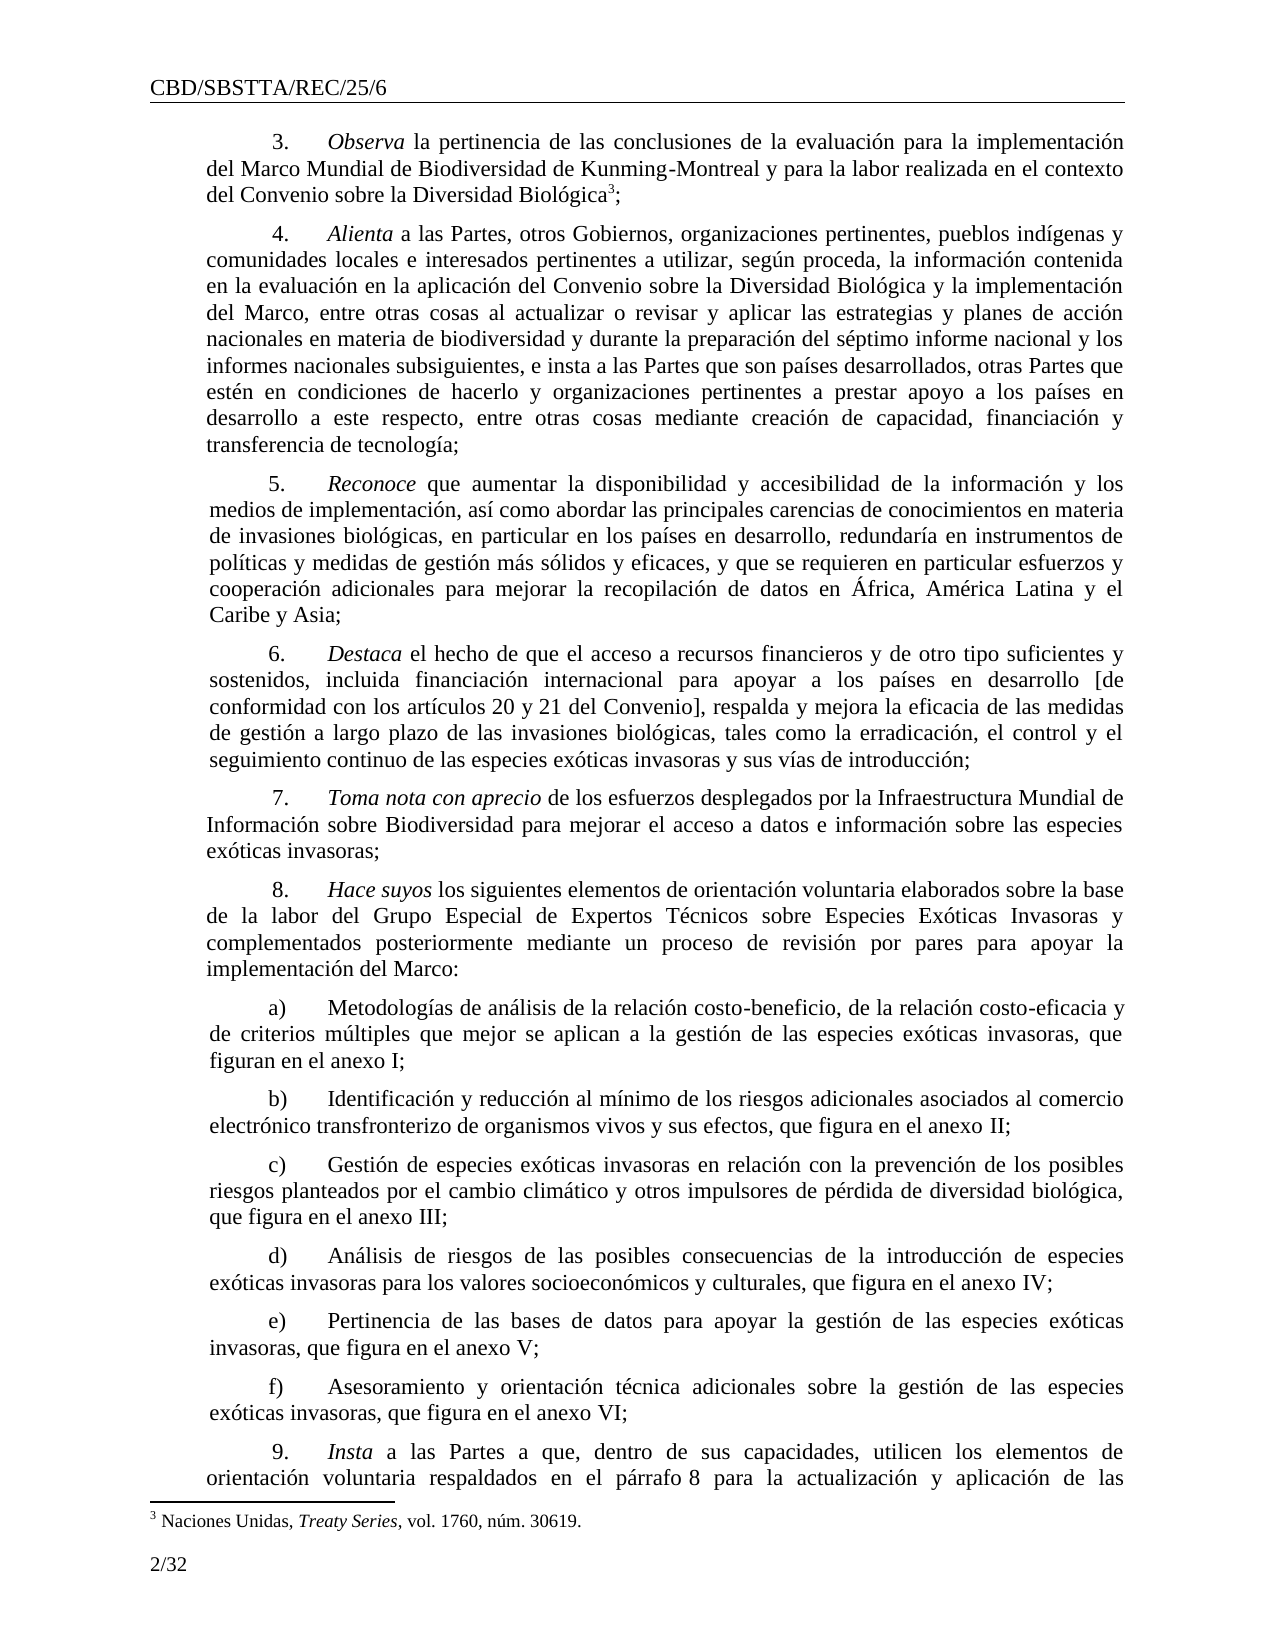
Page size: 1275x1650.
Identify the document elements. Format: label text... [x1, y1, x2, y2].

list 3. Observa la pertinencia de las conclusiones de la evaluación para la implementación del Marco Mundial de Biodiversidad de Kunming‑Montreal y para la labor realizada en el contexto del Convenio sobre la Diversidad Biológica; [206, 128, 1125, 207]
text 7. Toma nota con aprecio de los esfuerzos desplegados por la Infraestructura Mundial de Información sobre Biodiversidad para mejorar el acceso a datos e información sobre las especies exóticas invasoras; [206, 784, 1125, 863]
list e) Pertinencia de las bases de datos para apoyar la gestión de las especies exóticas invasoras, que figura en el anexo V; [209, 1307, 1125, 1360]
list 6. Destaca el hecho de que el acceso a recursos financieros y de otro tipo suficientes y sostenidos, incluida financiación internacional para apoyar a los países en desarrollo [de conformidad con los artículos 20 y 21 del Convenio], respalda y mejora la eficacia de las medidas de gestión a largo plazo de las invasiones biológicas, tales como la erradicación, el control y el seguimiento continuo de las especies exóticas invasoras y sus vías de introducción; [209, 640, 1125, 772]
list a) Metodologías de análisis de la relación costo-beneficio, de la relación costo-eficacia y de criterios múltiples que mejor se aplican a la gestión de las especies exóticas invasoras, que figuran en el anexo I; [209, 994, 1125, 1073]
list d) Análisis de riesgos de las posibles consecuencias de la introducción de especies exóticas invasoras para los valores socioeconómicos y culturales, que figura en el anexo IV; [209, 1242, 1125, 1295]
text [206, 1438, 1125, 1491]
list c) Gestión de especies exóticas invasoras en relación con la prevención de los posibles riesgos planteados por el cambio climático y otros impulsores de pérdida de diversidad biológica, que figura en el anexo III; [209, 1151, 1125, 1230]
text 4. Alienta a las Partes, otros Gobiernos, organizaciones pertinentes, pueblos indígenas y comunidades locales e interesados pertinentes a utilizar, según proceda, la información contenida en la evaluación en la aplicación del Convenio sobre la Diversidad Biológica y la implementación del Marco, entre otras cosas al actualizar o revisar y aplicar las estrategias y planes de acción nacionales en materia de biodiversidad y durante la preparación del séptimo informe nacional y los informes nacionales subsiguientes, e insta a las Partes que son países desarrollados, otras Partes que estén en condiciones de hacerlo y organizaciones pertinentes a prestar apoyo a los países en desarrollo a este respecto, entre otras cosas mediante creación de capacidad, financiación y transferencia de tecnología; [206, 220, 1125, 457]
list 5. Reconoce que aumentar la disponibilidad y accesibilidad de la información y los medios de implementación, así como abordar las principales carencias de conocimientos en materia de invasiones biológicas, en particular en los países en desarrollo, redundaría en instrumentos de políticas y medidas de gestión más sólidos y eficaces, y que se requieren en particular esfuerzos y cooperación adicionales para mejorar la recopilación de datos en África, América Latina y el Caribe y Asia; [209, 469, 1125, 628]
list f) Asesoramiento y orientación técnica adicionales sobre la gestión de las especies exóticas invasoras, que figura en el anexo VI; [209, 1373, 1125, 1425]
list b) Identificación y reducción al mínimo de los riesgos adicionales asociados al comercio electrónico transfronterizo de organismos vivos y sus efectos, que figura en el anexo II; [209, 1086, 1125, 1138]
text 8. Hace suyos los siguientes elementos de orientación voluntaria elaborados sobre la base de la labor del Grupo Especial de Expertos Técnicos sobre Especies Exóticas Invasoras y complementados posteriormente mediante un proceso de revisión por pares para apoyar la implementación del Marco: [206, 876, 1125, 981]
